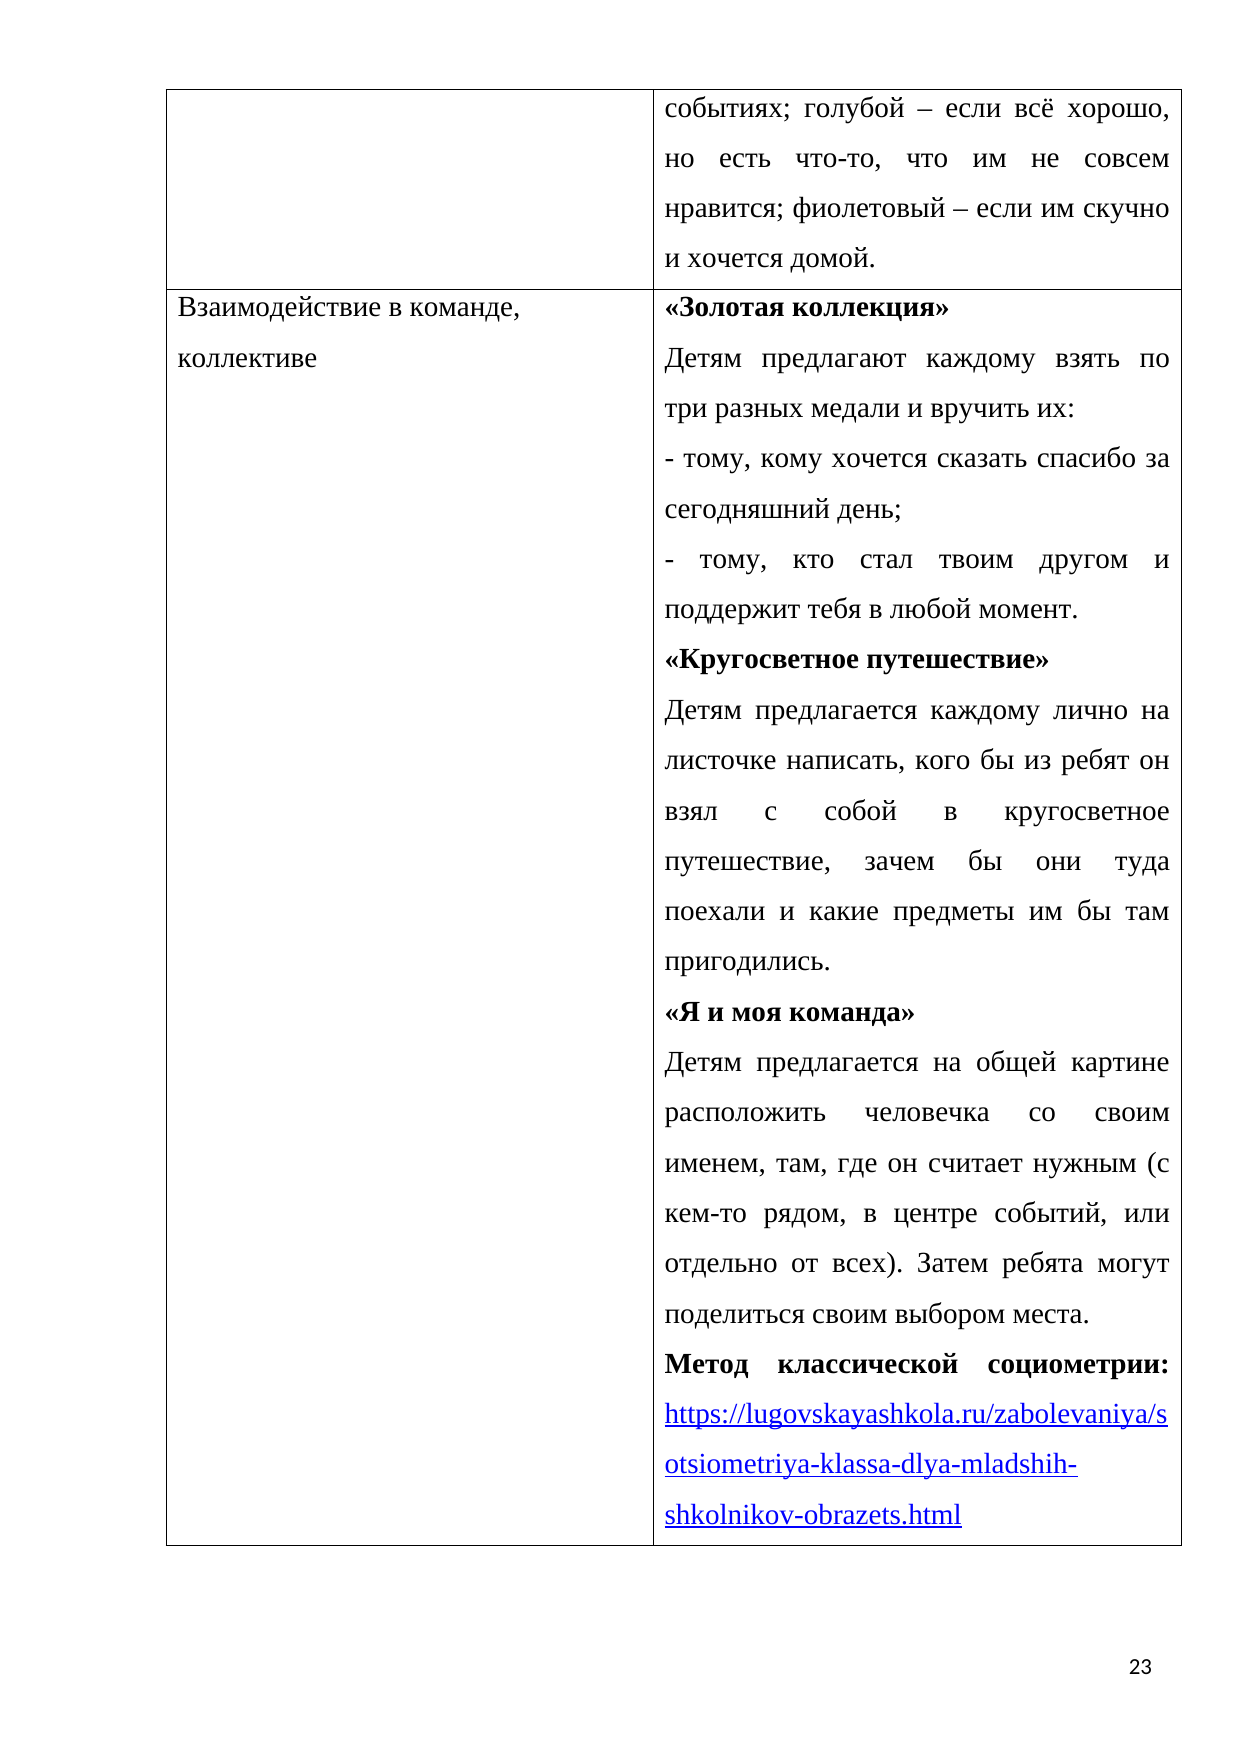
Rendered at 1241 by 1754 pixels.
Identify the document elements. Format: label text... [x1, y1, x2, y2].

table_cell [654, 90, 1181, 288]
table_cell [167, 90, 653, 288]
table_cell Взаимодействие в команде, коллективе [167, 290, 653, 1545]
table_cell «Золотая коллекция» Детям предлагают каждому взять по три разных медали и вручить их: - тому, кому хочется сказать спасибо за сегодняшний день; - тому, кто стал твоим другом и поддержит тебя в любой момент. «Кругосветное путешествие» Детям предлагается каждому лично на листочке написать, кого бы из ребят он взял с собой в кругосветное путешествие, зачем бы они туда поехали и какие предметы им бы там пригодились. «Я и моя команда» Детям предлагается на общей картине расположить человечка со своим именем, там, где он считает нужным (с кем-то рядом, в центре событий, или отдельно от всех). Затем ребята могут поделиться своим выбором места. Метод классической социометрии: https://lugovskayashkola.ru/zabolevaniya/sotsiometriya-klassa-dlya-mladshih-shkolnikov-obrazets.html [654, 290, 1181, 1545]
